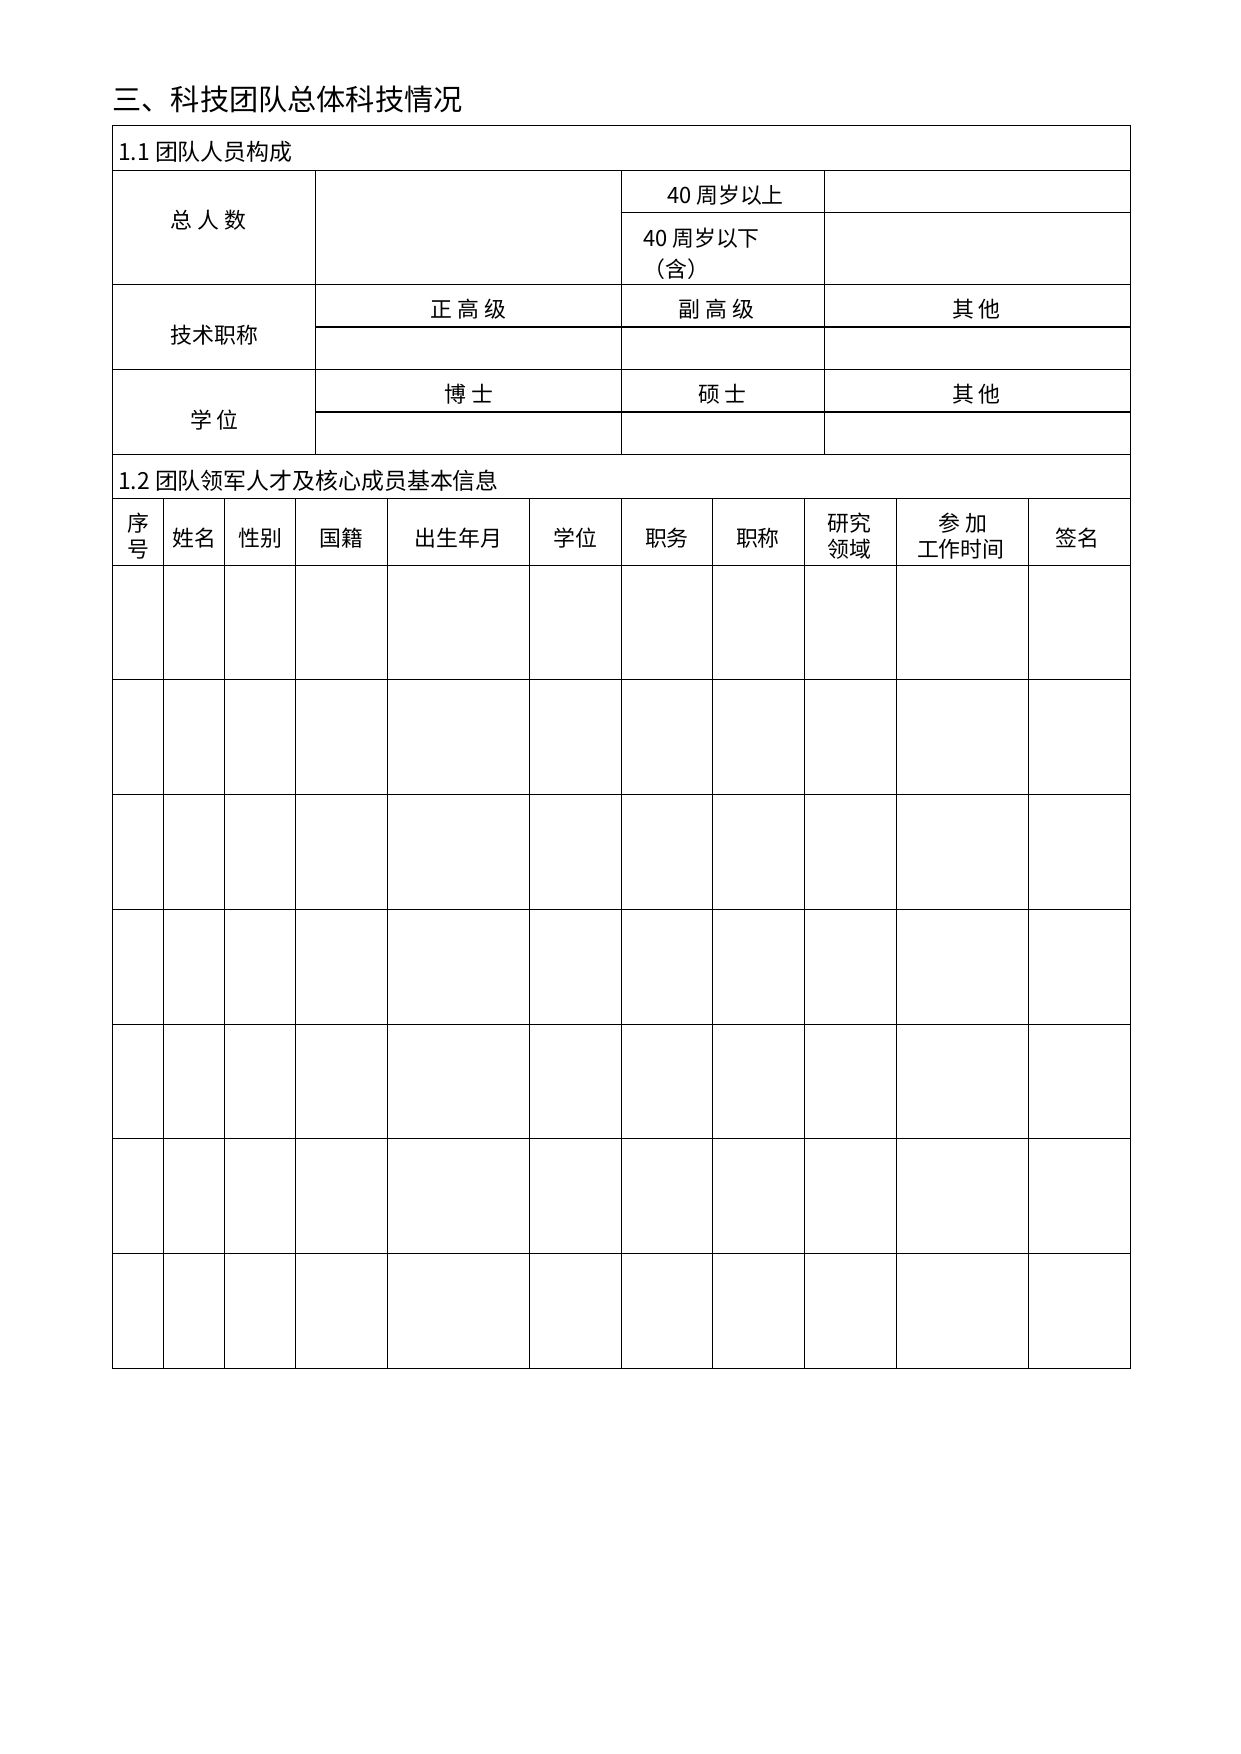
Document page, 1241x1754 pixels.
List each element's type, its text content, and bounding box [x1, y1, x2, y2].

table_cell [622, 1254, 712, 1367]
table_cell 其 他 [825, 370, 1130, 411]
table_cell [805, 1025, 896, 1138]
table_cell [164, 680, 224, 794]
table_cell [622, 795, 712, 909]
table_cell [113, 566, 163, 679]
table_cell [622, 566, 712, 679]
table_cell [164, 795, 224, 909]
table_cell [1029, 1025, 1130, 1138]
table_cell 1.2 团队领军人才及核心成员基本信息 [113, 455, 1130, 498]
table_cell [530, 910, 621, 1023]
table_cell [113, 1139, 163, 1253]
table_cell [296, 1025, 387, 1138]
table_cell [713, 1025, 804, 1138]
table_cell 姓名 [164, 499, 224, 565]
table_cell 40周岁以下（含） [622, 213, 824, 284]
table_cell [113, 680, 163, 794]
table_cell [713, 1254, 804, 1367]
table_cell [388, 910, 529, 1023]
table_cell 技术职称 [113, 285, 315, 369]
table_cell [530, 1139, 621, 1253]
table_cell [164, 1254, 224, 1367]
table_cell [113, 910, 163, 1023]
table_cell [316, 413, 621, 454]
table_cell [805, 1139, 896, 1253]
table_cell [388, 680, 529, 794]
table_cell [530, 795, 621, 909]
table_cell [622, 910, 712, 1023]
table_cell [388, 1025, 529, 1138]
table_cell [622, 1139, 712, 1253]
table_cell [825, 171, 1130, 212]
subtitle 三、科技团队总体科技情况 [112, 76, 1197, 118]
table_cell [388, 1139, 529, 1253]
table_cell [805, 910, 896, 1023]
table_cell 学 位 [113, 370, 315, 454]
table_cell [1029, 566, 1130, 679]
table_cell [296, 680, 387, 794]
table_header 1.1 团队人员构成 [113, 126, 1130, 170]
table_cell [622, 413, 824, 454]
table_cell 职称 [713, 499, 804, 565]
table_cell [316, 328, 621, 369]
table_cell [825, 213, 1130, 284]
table_cell 其 他 [825, 285, 1130, 326]
table_cell [225, 680, 295, 794]
table_cell [164, 1025, 224, 1138]
table_cell 序号 [113, 499, 163, 565]
table_cell [825, 413, 1130, 454]
table_cell 签名 [1029, 499, 1130, 565]
table_cell [622, 680, 712, 794]
table_cell [897, 1254, 1028, 1367]
table_cell [388, 566, 529, 679]
table_cell 硕 士 [622, 370, 824, 411]
table_cell [225, 795, 295, 909]
table_cell 博 士 [316, 370, 621, 411]
table_cell [825, 328, 1130, 369]
table_cell [113, 1254, 163, 1367]
table_cell [713, 910, 804, 1023]
table_cell [113, 795, 163, 909]
table_cell [1029, 680, 1130, 794]
table_cell [897, 910, 1028, 1023]
table_cell 性别 [225, 499, 295, 565]
table_cell 研究领域 [805, 499, 896, 565]
table_cell 学位 [530, 499, 621, 565]
table_cell [316, 171, 621, 284]
table_cell [805, 680, 896, 794]
table_cell [388, 795, 529, 909]
table_cell 40周岁以上 [622, 171, 824, 212]
table_cell [225, 910, 295, 1023]
table_cell [164, 1139, 224, 1253]
table_cell [805, 1254, 896, 1367]
table_cell [897, 680, 1028, 794]
table_cell 出生年月 [388, 499, 529, 565]
table_cell [713, 1139, 804, 1253]
table_cell [113, 1025, 163, 1138]
table_cell [225, 1139, 295, 1253]
table_cell [805, 795, 896, 909]
table_cell [225, 566, 295, 679]
table_cell 职务 [622, 499, 712, 565]
table_cell 正 高 级 [316, 285, 621, 326]
table_cell [1029, 1254, 1130, 1367]
table_cell [805, 566, 896, 679]
table_cell [897, 1025, 1028, 1138]
table_cell [296, 566, 387, 679]
table_cell [296, 795, 387, 909]
table_cell [713, 566, 804, 679]
table_cell 参 加 工作时间 [897, 499, 1028, 565]
table_cell [530, 566, 621, 679]
table_cell 副 高 级 [622, 285, 824, 326]
table_cell [622, 1025, 712, 1138]
table_cell [296, 1254, 387, 1367]
table_cell 总 人 数 [113, 171, 315, 284]
table_cell [388, 1254, 529, 1367]
table_cell [897, 795, 1028, 909]
table_cell [622, 328, 824, 369]
table_cell 国籍 [296, 499, 387, 565]
table_cell [1029, 910, 1130, 1023]
table_cell [1029, 795, 1130, 909]
table_cell [530, 680, 621, 794]
table_cell [897, 566, 1028, 679]
table_cell [713, 795, 804, 909]
table_cell [1029, 1139, 1130, 1253]
table_cell [530, 1254, 621, 1367]
table_cell [164, 910, 224, 1023]
table_cell [897, 1139, 1028, 1253]
table_cell [530, 1025, 621, 1138]
table_cell [296, 910, 387, 1023]
table_cell [225, 1025, 295, 1138]
table_cell [713, 680, 804, 794]
table_cell [225, 1254, 295, 1367]
table_cell [164, 566, 224, 679]
table_cell [296, 1139, 387, 1253]
